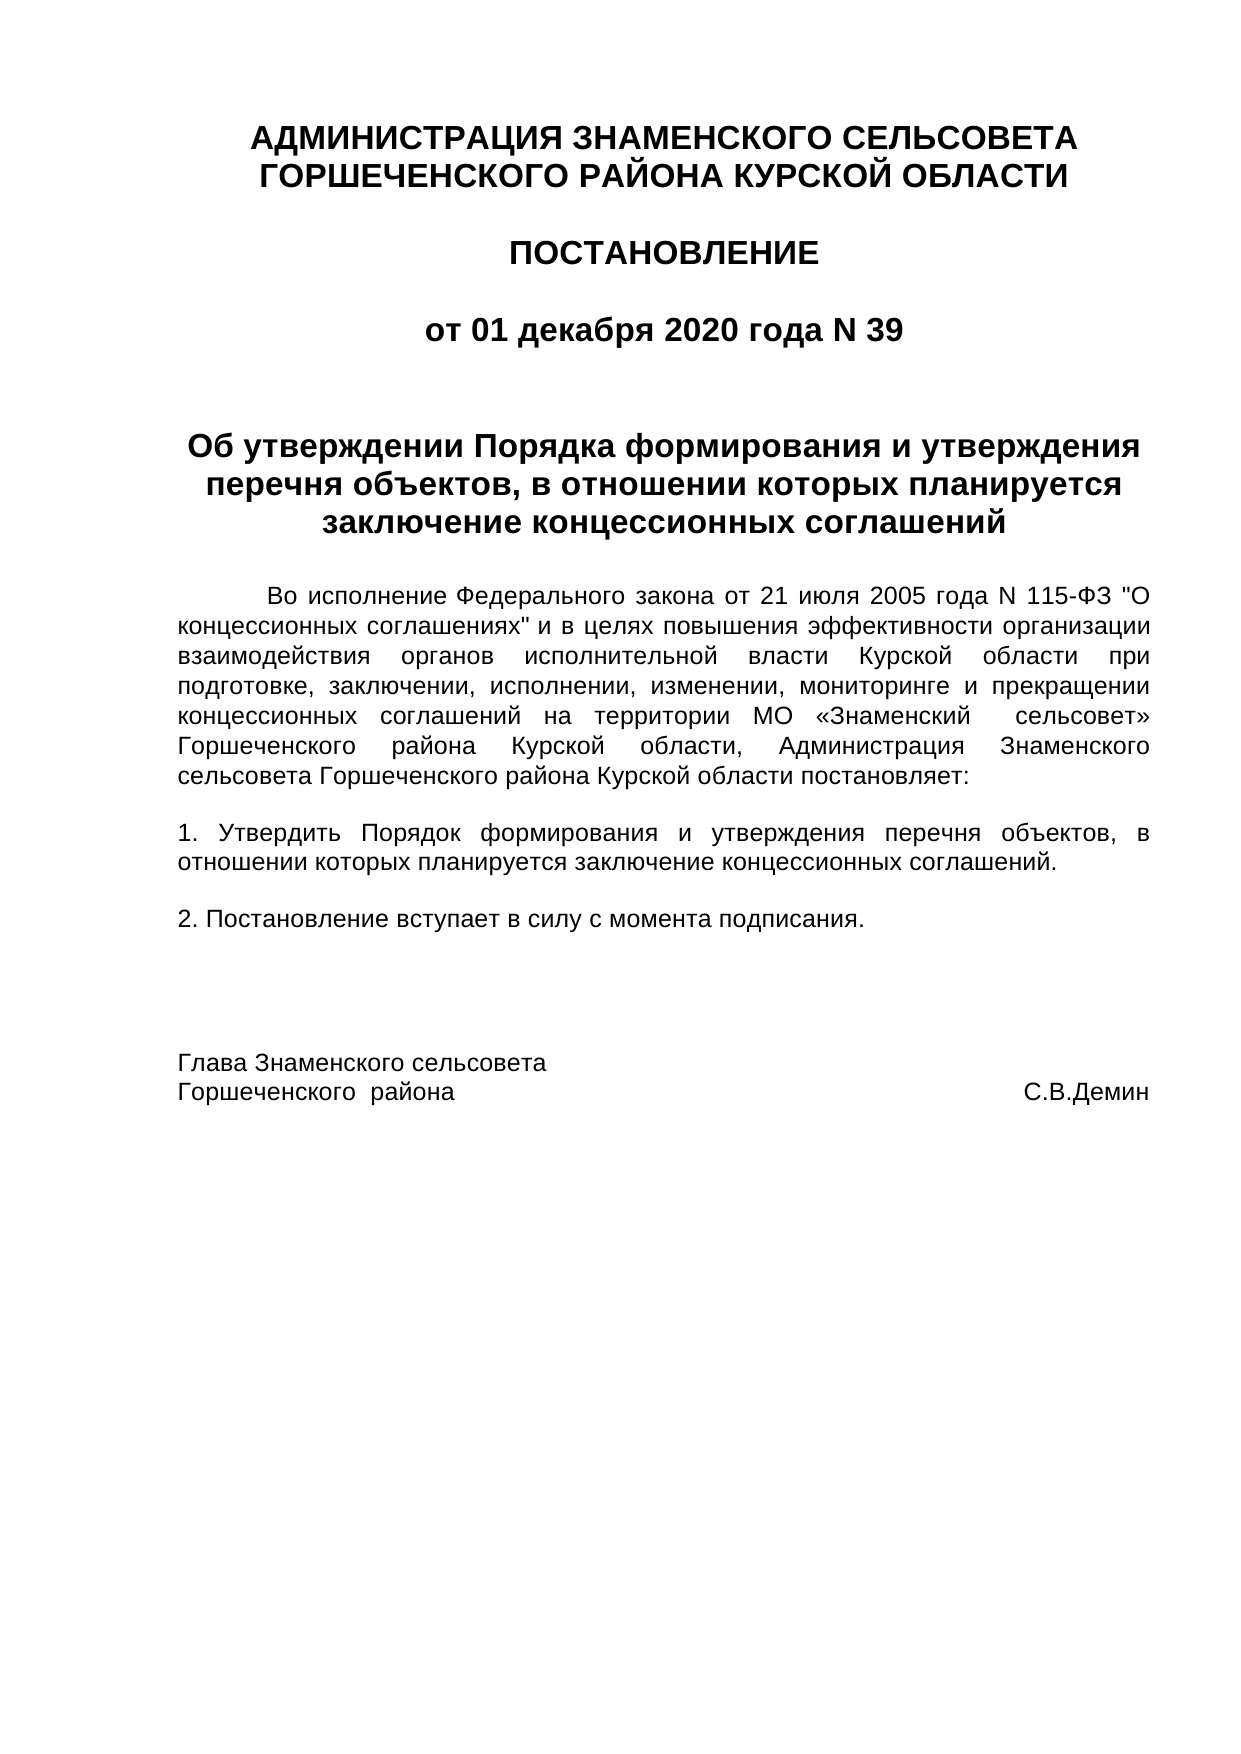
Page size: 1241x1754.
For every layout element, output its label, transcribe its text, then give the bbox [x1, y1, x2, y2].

text АДМИНИСТРАЦИЯ ЗНАМЕНСКОГО СЕЛЬСОВЕТА [177, 118, 1152, 157]
text Горшеченского района С.В.Демин [177, 1077, 1152, 1162]
text Во исполнение Федерального закона от 21 июля 2005 года N 115-ФЗ "О концессионных соглашениях" и в целях повышения эффективности организации взаимодействия органов исполнительной власти Курской области при подготовке, заключении, исполнении, изменении, мониторинге и прекращении концессионных соглашений на территории МО «Знаменский сельсовет» Горшеченского района Курской области, Администрация Знаменского сельсовета Горшеченского района Курской области постановляет: [177, 541, 1152, 789]
text Глава Знаменского сельсовета [177, 1048, 1152, 1077]
text 1. Утвердить Порядок формирования и утверждения перечня объектов, в отношении которых планируется заключение концессионных соглашений. [177, 789, 1152, 876]
text ГОРШЕЧЕНСКОГО РАЙОНА КУРСКОЙ ОБЛАСТИ ПОСТАНОВЛЕНИЕ от 01 декабря 2020 года N 39 Об утверждении Порядка формирования и утверждения перечня объектов, в отношении которых планируется заключение концессионных соглашений [177, 157, 1152, 541]
text 2. Постановление вступает в силу с момента подписания. [177, 876, 1152, 933]
